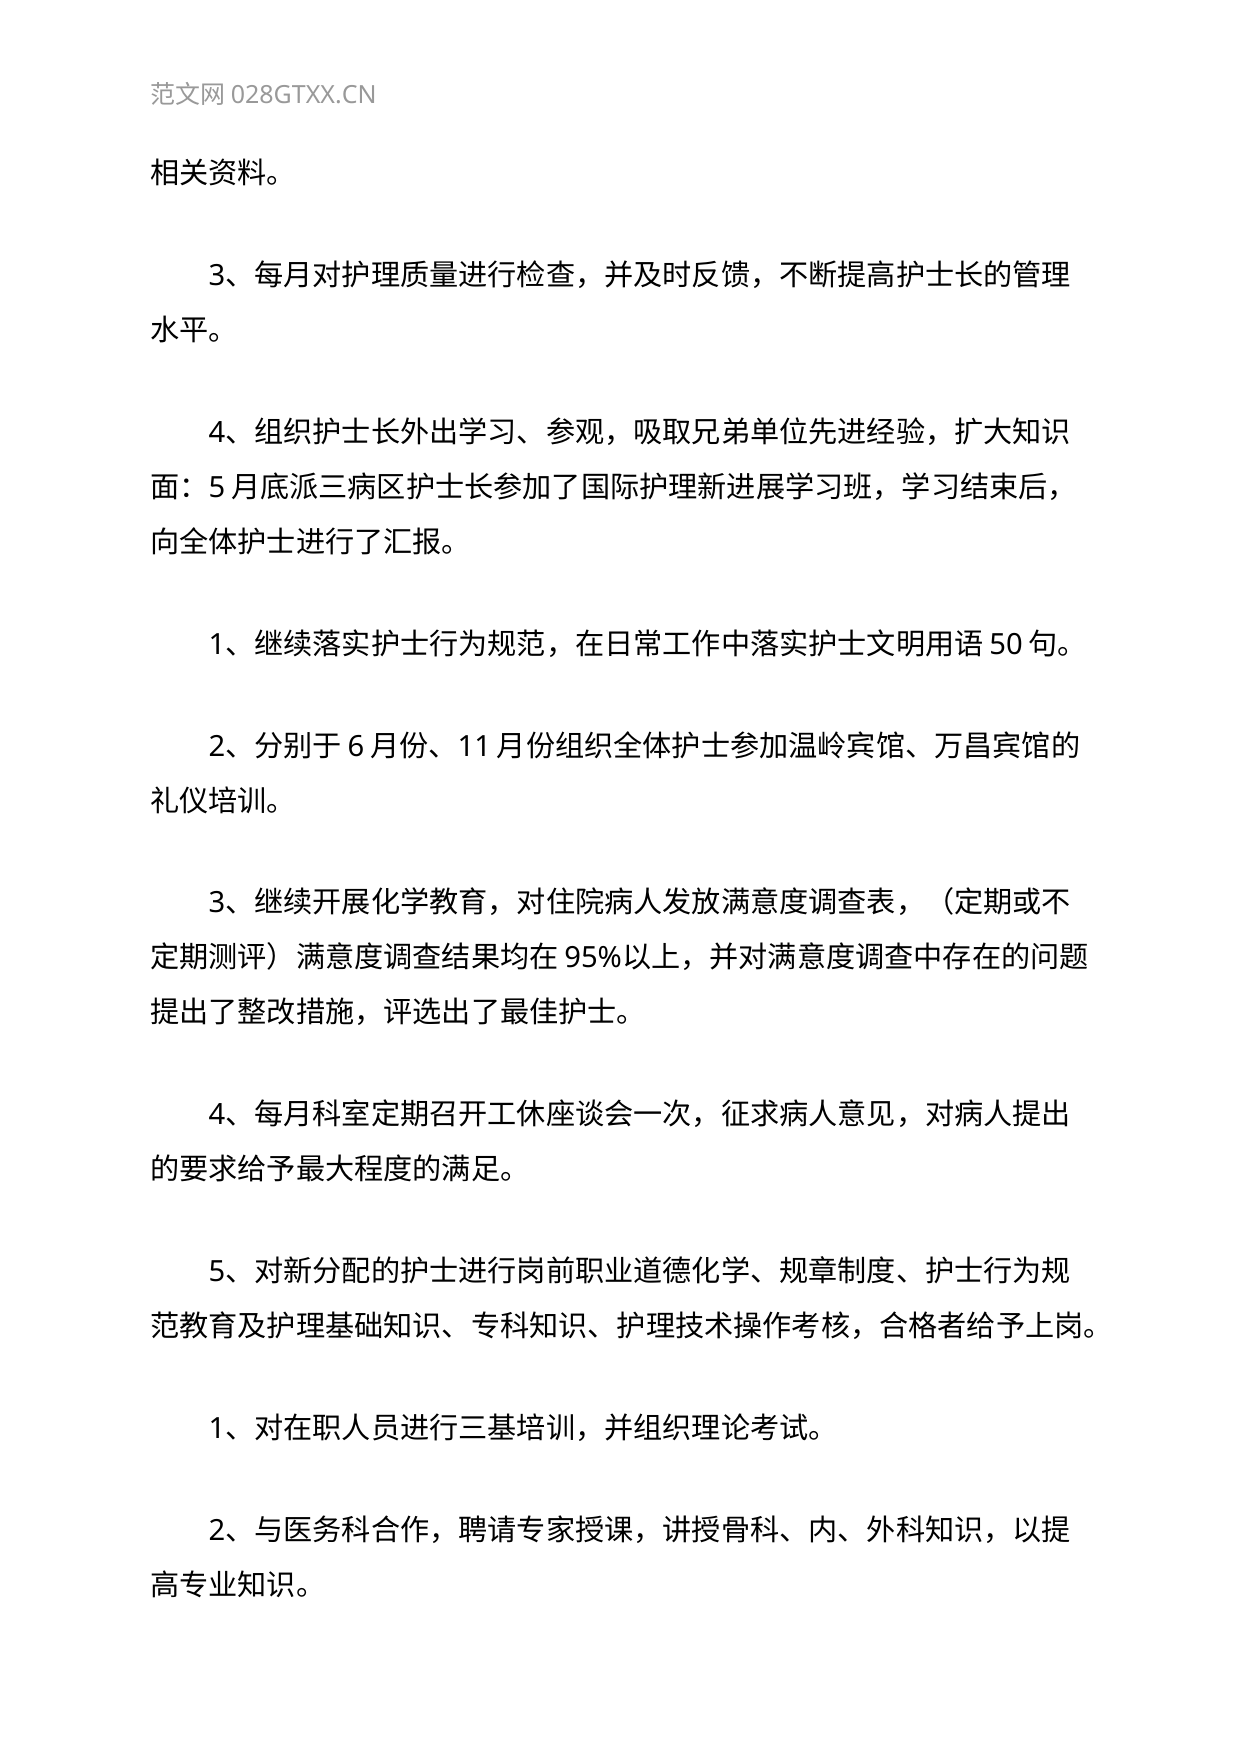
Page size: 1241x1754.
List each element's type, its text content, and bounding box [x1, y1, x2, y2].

text 1、继续落实护士行为规范，在日常工作中落实护士文明用语50句。 [150, 620, 1090, 663]
text 5、对新分配的护士进行岗前职业道德化学、规章制度、护士行为规范教育及护理基础知识、专科知识、护理技术操作考核，合格者给予上岗。 [150, 1248, 1090, 1345]
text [150, 150, 1090, 192]
text 1、对在职人员进行三基培训，并组织理论考试。 [150, 1404, 1090, 1447]
text 4、每月科室定期召开工休座谈会一次，征求病人意见，对病人提出的要求给予最大程度的满足。 [150, 1091, 1090, 1188]
text 3、每月对护理质量进行检查，并及时反馈，不断提高护士长的管理水平。 [150, 252, 1090, 349]
text 3、继续开展化学教育，对住院病人发放满意度调查表，（定期或不定期测评）满意度调查结果均在95%以上，并对满意度调查中存在的问题提出了整改措施，评选出了最佳护士。 [150, 879, 1090, 1031]
text 2、分别于6月份、11月份组织全体护士参加温岭宾馆、万昌宾馆的礼仪培训。 [150, 722, 1090, 819]
text 2、与医务科合作，聘请专家授课，讲授骨科、内、外科知识，以提高专业知识。 [150, 1506, 1090, 1604]
text 4、组织护士长外出学习、参观，吸取兄弟单位先进经验，扩大知识面：5月底派三病区护士长参加了国际护理新进展学习班，学习结束后，向全体护士进行了汇报。 [150, 408, 1090, 561]
